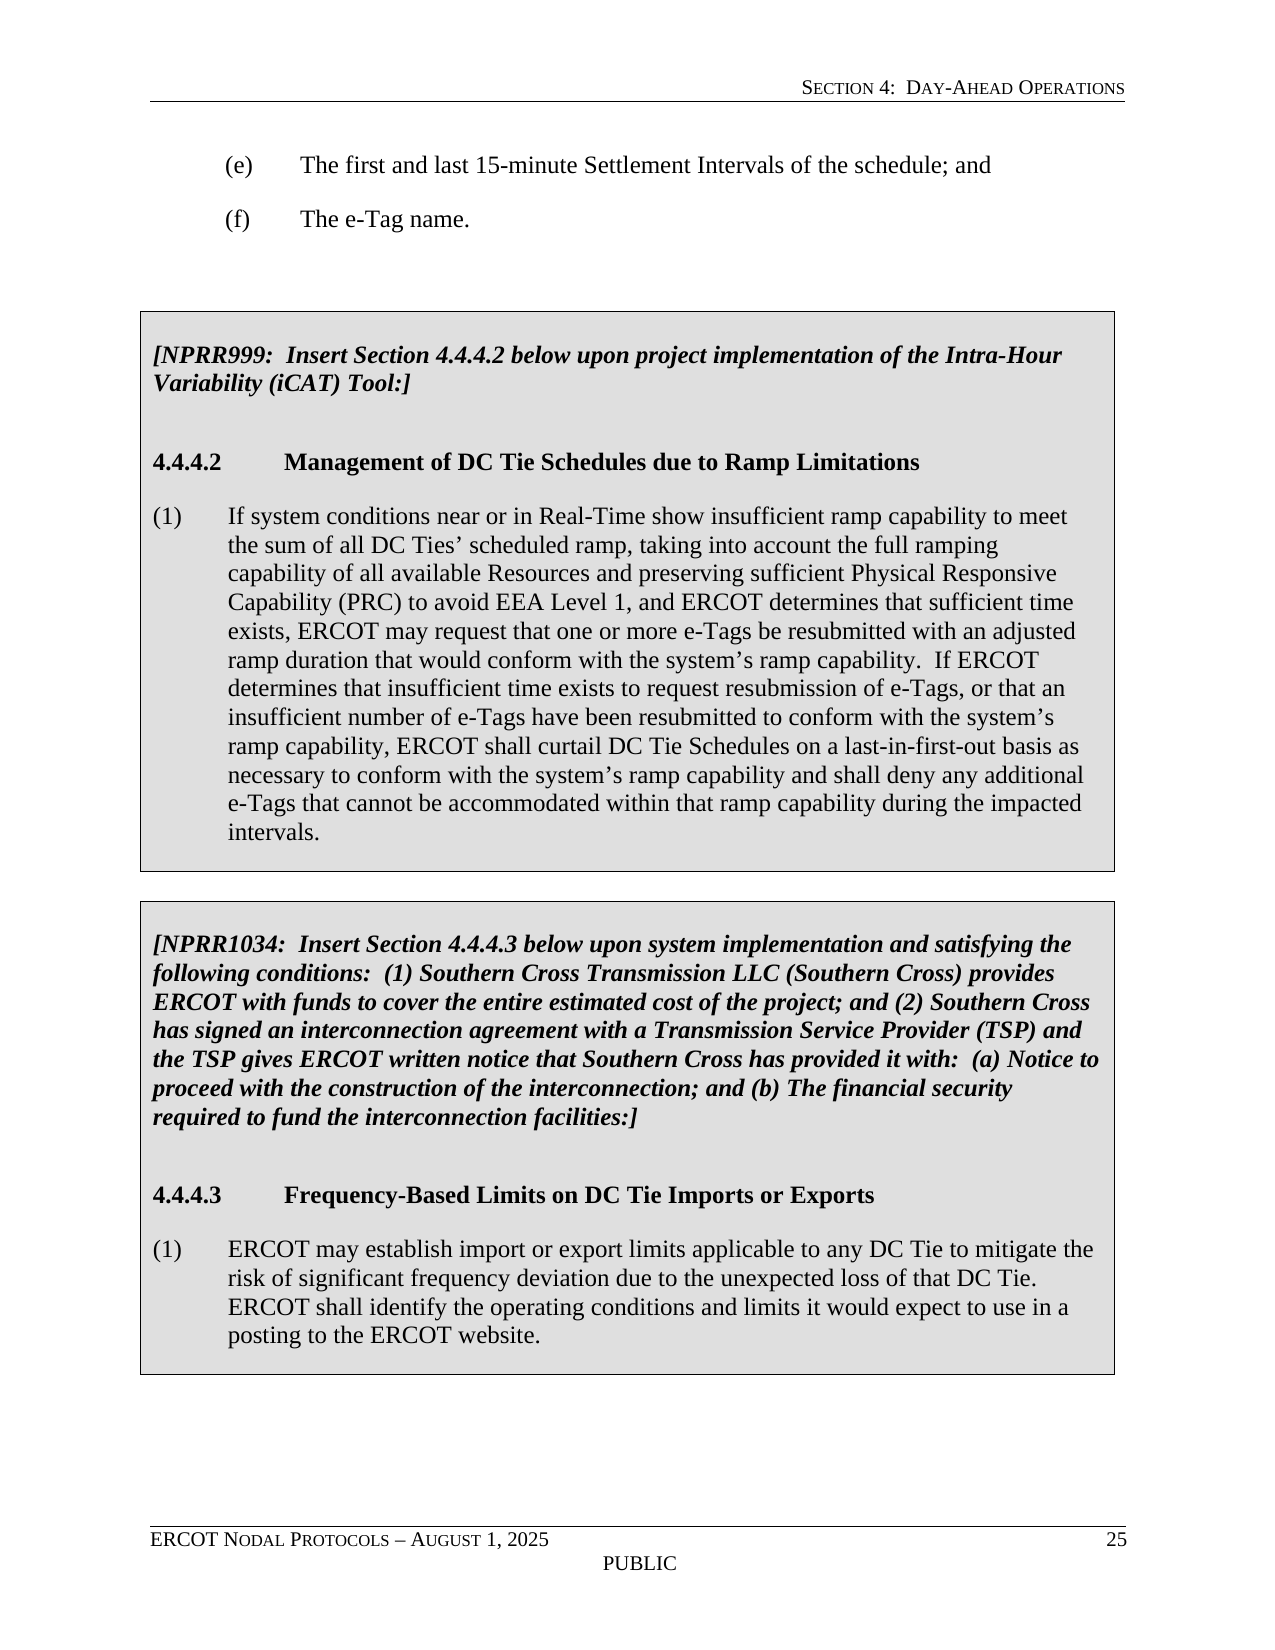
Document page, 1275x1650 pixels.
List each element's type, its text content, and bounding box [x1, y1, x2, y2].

table_header [NPRR1034: Insert Section 4.4.4.3 below upon system implementation and satisfying the following conditions: (1) Southern Cross Transmission LLC (Southern Cross) provides ERCOT with funds to cover the entire estimated cost of the project; and (2) Southern Cross has signed an interconnection agreement with a Transmission Service Provider (TSP) and the TSP gives ERCOT written notice that Southern Cross has provided it with: (a) Notice to proceed with the construction of the interconnection; and (b) The financial security required to fund the interconnection facilities:] 4.4.4.3 Frequency-Based Limits on DC Tie Imports or Exports (1) ERCOT may establish import or export limits applicable to any DC Tie to mitigate the risk of significant frequency deviation due to the unexpected loss of that DC Tie. ERCOT shall identify the operating conditions and limits it would expect to use in a posting to the ERCOT website. [141, 902, 1114, 1374]
table_header [NPRR999: Insert Section 4.4.4.2 below upon project implementation of the Intra-Hour Variability (iCAT) Tool:] 4.4.4.2 Management of DC Tie Schedules due to Ramp Limitations (1) If system conditions near or in Real-Time show insufficient ramp capability to meet the sum of all DC Ties’ scheduled ramp, taking into account the full ramping capability of all available Resources and preserving sufficient Physical Responsive Capability (PRC) to avoid EEA Level 1, and ERCOT determines that sufficient time exists, ERCOT may request that one or more e-Tags be resubmitted with an adjusted ramp duration that would conform with the system’s ramp capability. If ERCOT determines that insufficient time exists to request resubmission of e-Tags, or that an insufficient number of e-Tags have been resubmitted to conform with the system’s ramp capability, ERCOT shall curtail DC Tie Schedules on a last-in-first-out basis as necessary to conform with the system’s ramp capability and shall deny any additional e-Tags that cannot be accommodated within that ramp capability during the impacted intervals. [141, 312, 1114, 871]
list (e) The first and last 15-minute Settlement Intervals of the schedule; and [225, 150, 1125, 179]
list (f) The e-Tag name. [225, 204, 1125, 232]
